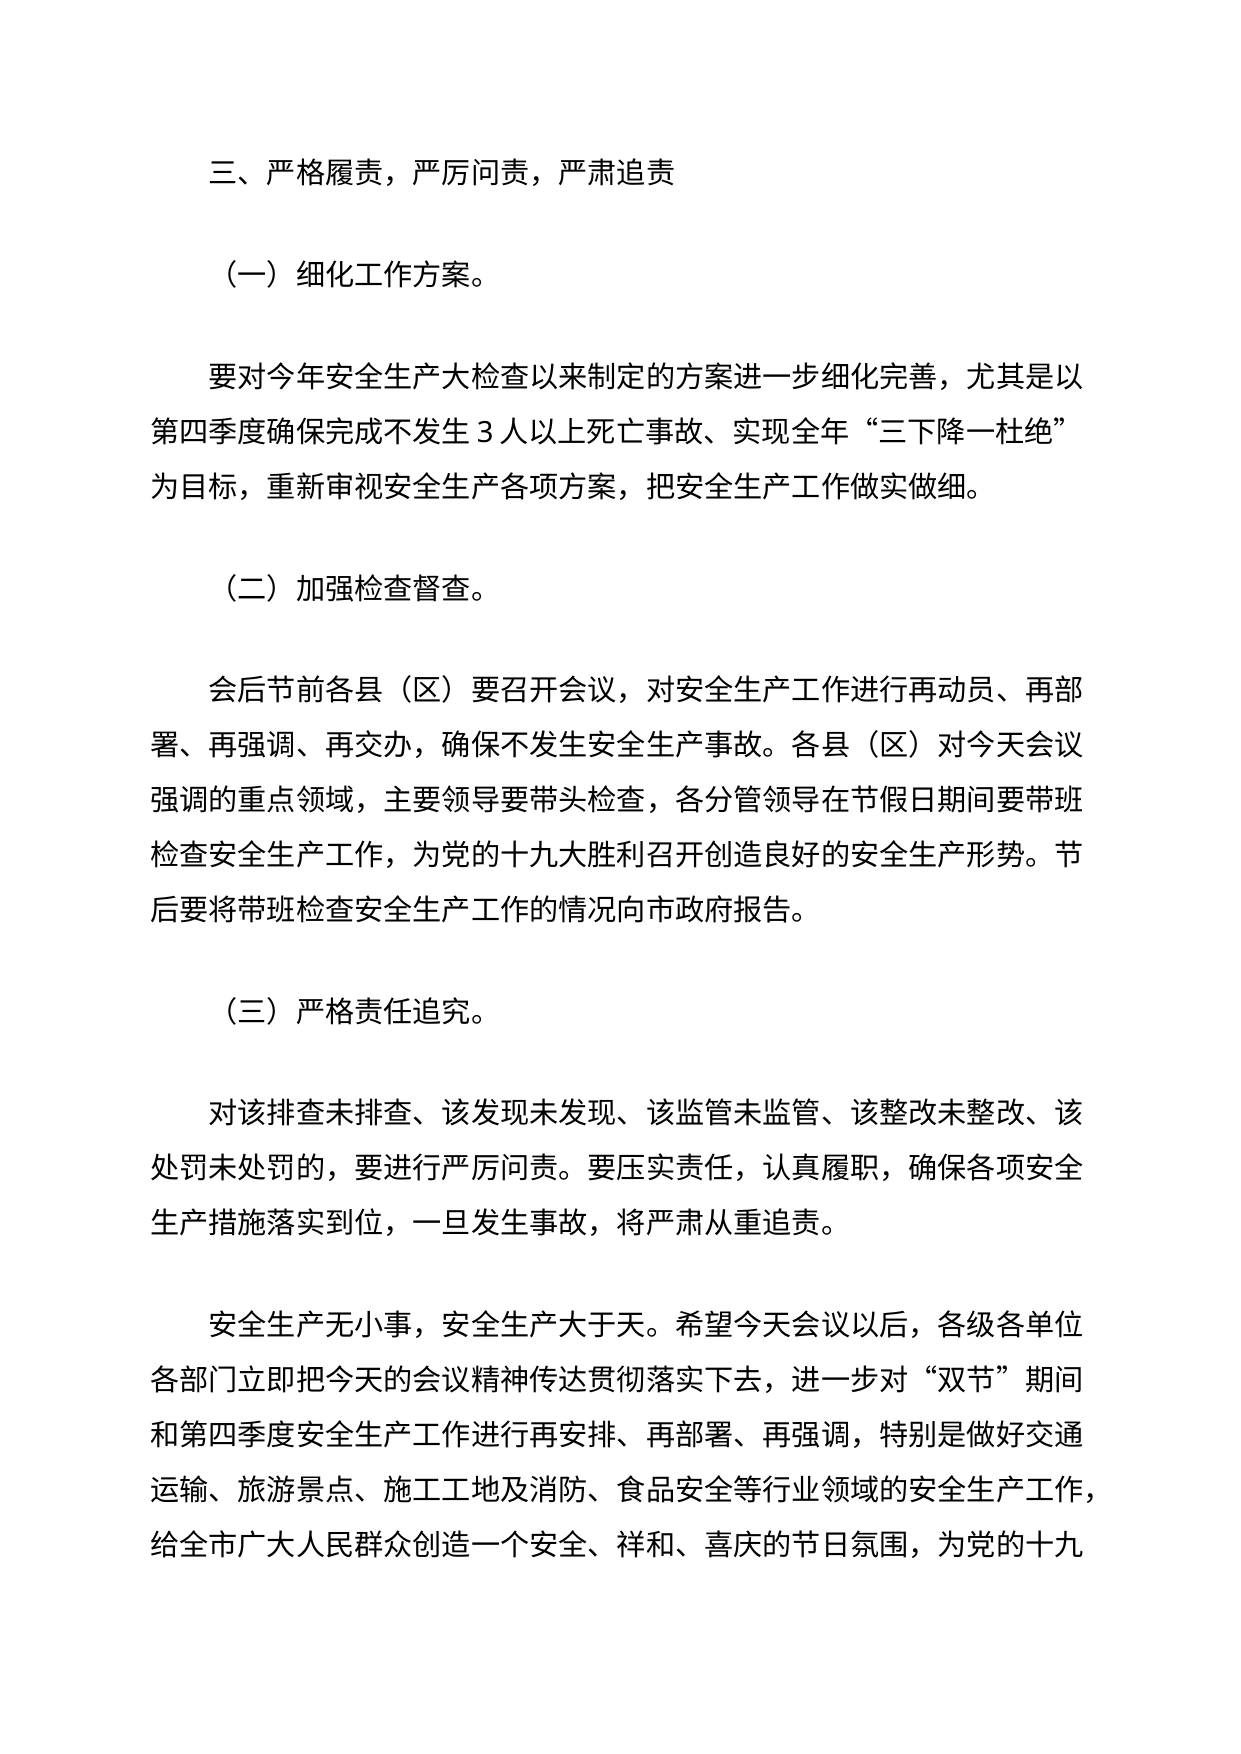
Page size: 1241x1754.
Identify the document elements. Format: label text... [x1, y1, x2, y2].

text 会后节前各县（区）要召开会议，对安全生产工作进行再动员、再部署、再强调、再交办，确保不发生安全生产事故。各县（区）对今天会议强调的重点领域，主要领导要带头检查，各分管领导在节假日期间要带班检查安全生产工作，为党的十九大胜利召开创造良好的安全生产形势。节后要将带班检查安全生产工作的情况向市政府报告。 [150, 667, 1090, 929]
text 三、严格履责，严厉问责，严肃追责 [150, 150, 1090, 192]
text （一）细化工作方案。 [150, 252, 1090, 294]
text （三）严格责任追究。 [150, 988, 1090, 1031]
text 对该排查未排查、该发现未发现、该监管未监管、该整改未整改、该处罚未处罚的，要进行严厉问责。要压实责任，认真履职，确保各项安全生产措施落实到位，一旦发生事故，将严肃从重追责。 [150, 1090, 1090, 1242]
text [150, 1302, 1090, 1563]
text （二）加强检查督查。 [150, 565, 1090, 607]
text 要对今年安全生产大检查以来制定的方案进一步细化完善，尤其是以第四季度确保完成不发生3人以上死亡事故、实现全年“三下降一杜绝”为目标，重新审视安全生产各项方案，把安全生产工作做实做细。 [150, 353, 1090, 506]
